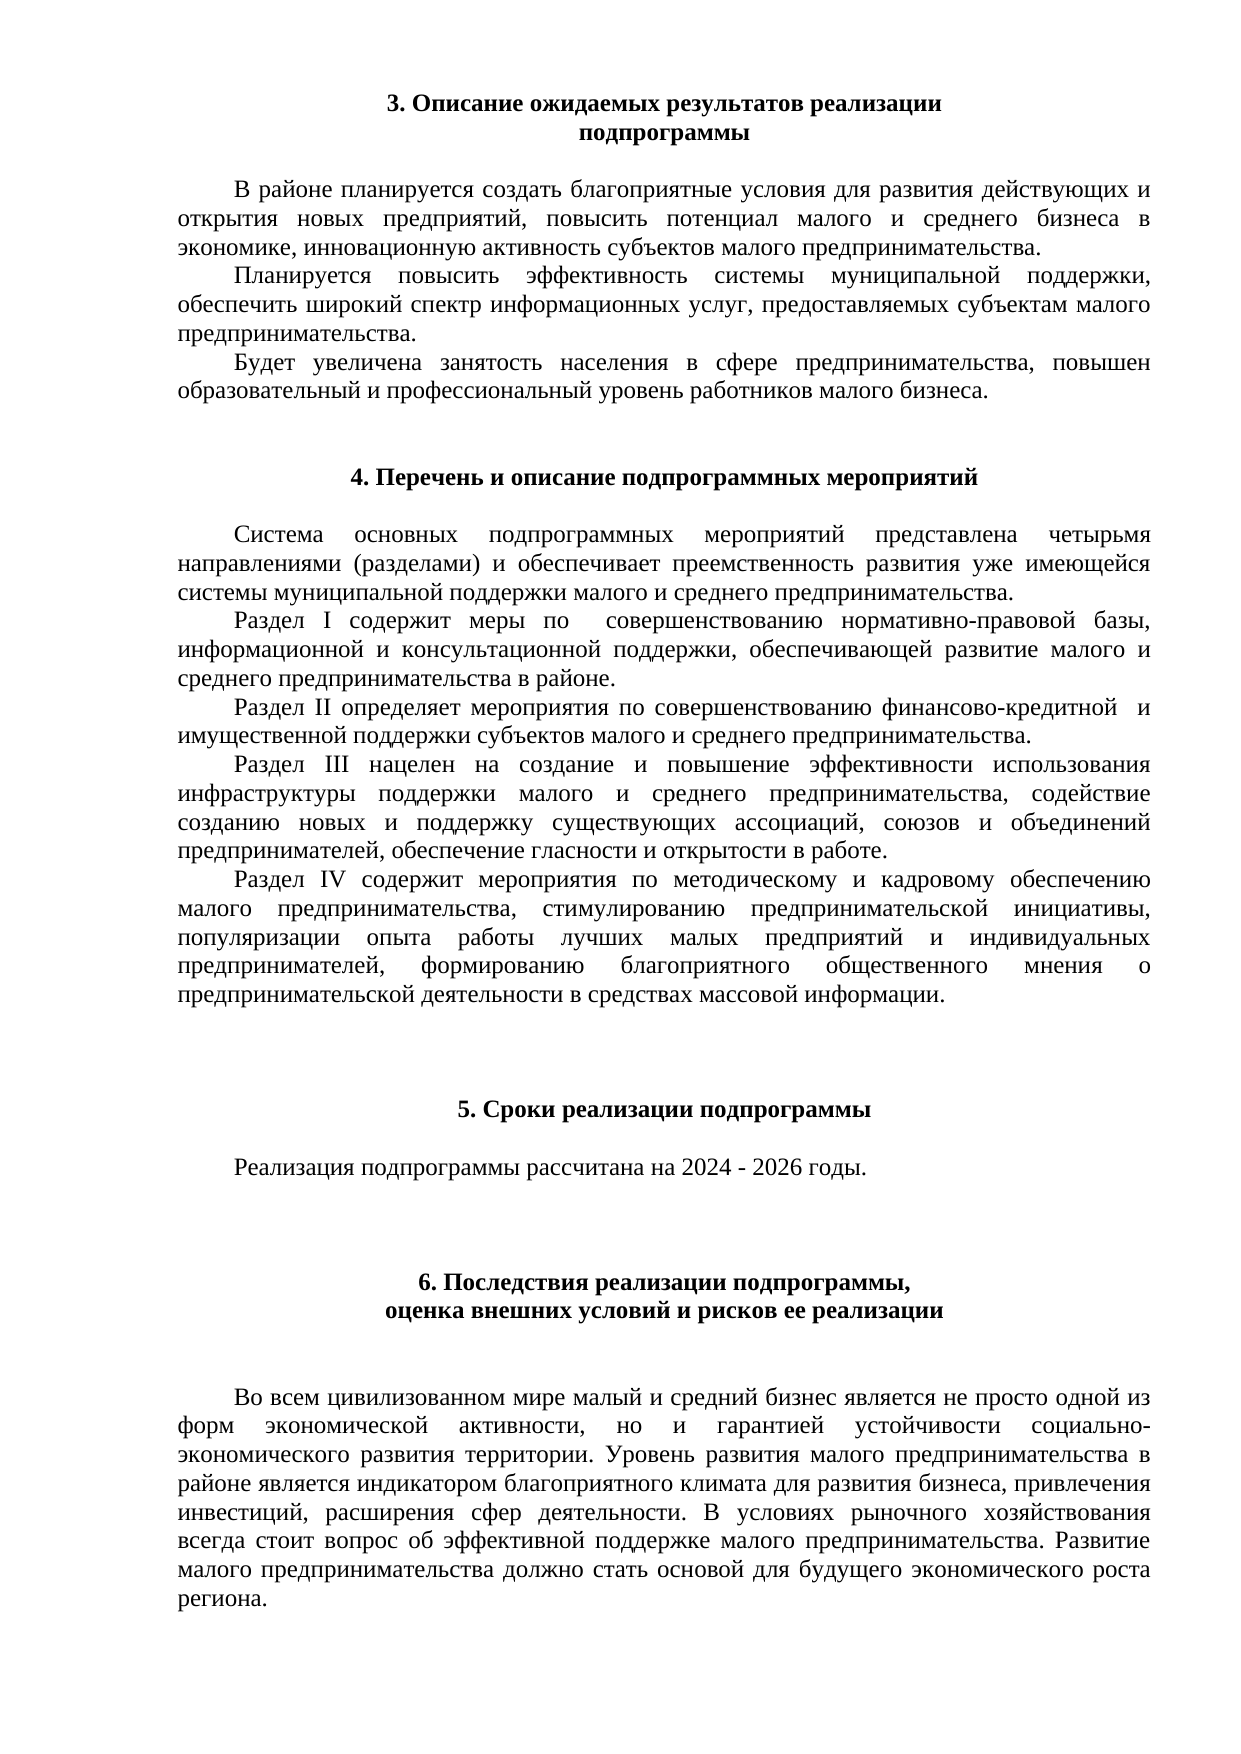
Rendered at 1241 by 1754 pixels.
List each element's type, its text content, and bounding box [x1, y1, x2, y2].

text В районе планируется создать благоприятные условия для развития действующих и открытия новых предприятий, повысить потенциал малого и среднего бизнеса в экономике, инновационную активность субъектов малого предпринимательства. [177, 174, 1152, 260]
text 4. Перечень и описание подпрограммных мероприятий [177, 462, 1152, 490]
text Раздел I содержит меры по совершенствованию нормативно-правовой базы, информационной и консультационной поддержки, обеспечивающей развитие малого и среднего предпринимательства в районе. [177, 605, 1152, 692]
text Раздел III нацелен на создание и повышение эффективности использования инфраструктуры поддержки малого и среднего предпринимательства, содействие созданию новых и поддержку существующих ассоциаций, союзов и объединений предпринимателей, обеспечение гласности и открытости в работе. [177, 749, 1152, 864]
text Раздел II определяет мероприятия по совершенствованию финансово-кредитной и имущественной поддержки субъектов малого и среднего предпринимательства. [177, 692, 1152, 749]
text 6. Последствия реализации подпрограммы, [177, 1267, 1152, 1295]
text Система основных подпрограммных мероприятий представлена четырьмя направлениями (разделами) и обеспечивает преемственность развития уже имеющейся системы муниципальной поддержки малого и среднего предпринимательства. [177, 519, 1152, 605]
text Будет увеличена занятость населения в сфере предпринимательства, повышен образовательный и профессиональный уровень работников малого бизнеса. [177, 347, 1152, 404]
text 5. Сроки реализации подпрограммы [177, 1094, 1152, 1123]
text Раздел IV содержит мероприятия по методическому и кадровому обеспечению малого предпринимательства, стимулированию предпринимательской инициативы, популяризации опыта работы лучших малых предприятий и индивидуальных предпринимателей, формированию благоприятного общественного мнения о предпринимательской деятельности в средствах массовой информации. [177, 864, 1152, 1008]
text подпрограммы [177, 117, 1152, 145]
text оценка внешних условий и рисков ее реализации [177, 1295, 1152, 1324]
text Планируется повысить эффективность системы муниципальной поддержки, обеспечить широкий спектр информационных услуг, предоставляемых субъектам малого предпринимательства. [177, 260, 1152, 347]
text Во всем цивилизованном мире малый и средний бизнес является не просто одной из форм экономической активности, но и гарантией устойчивости социально-экономического развития территории. Уровень развития малого предпринимательства в районе является индикатором благоприятного климата для развития бизнеса, привлечения инвестиций, расширения сфер деятельности. В условиях рыночного хозяйствования всегда стоит вопрос об эффективной поддержке малого предпринимательства. Развитие малого предпринимательства должно стать основой для будущего экономического роста региона. [177, 1382, 1152, 1612]
text Реализация подпрограммы рассчитана на 2024 - 2026 годы. [177, 1152, 1152, 1180]
text 3. Описание ожидаемых результатов реализации [177, 88, 1152, 117]
